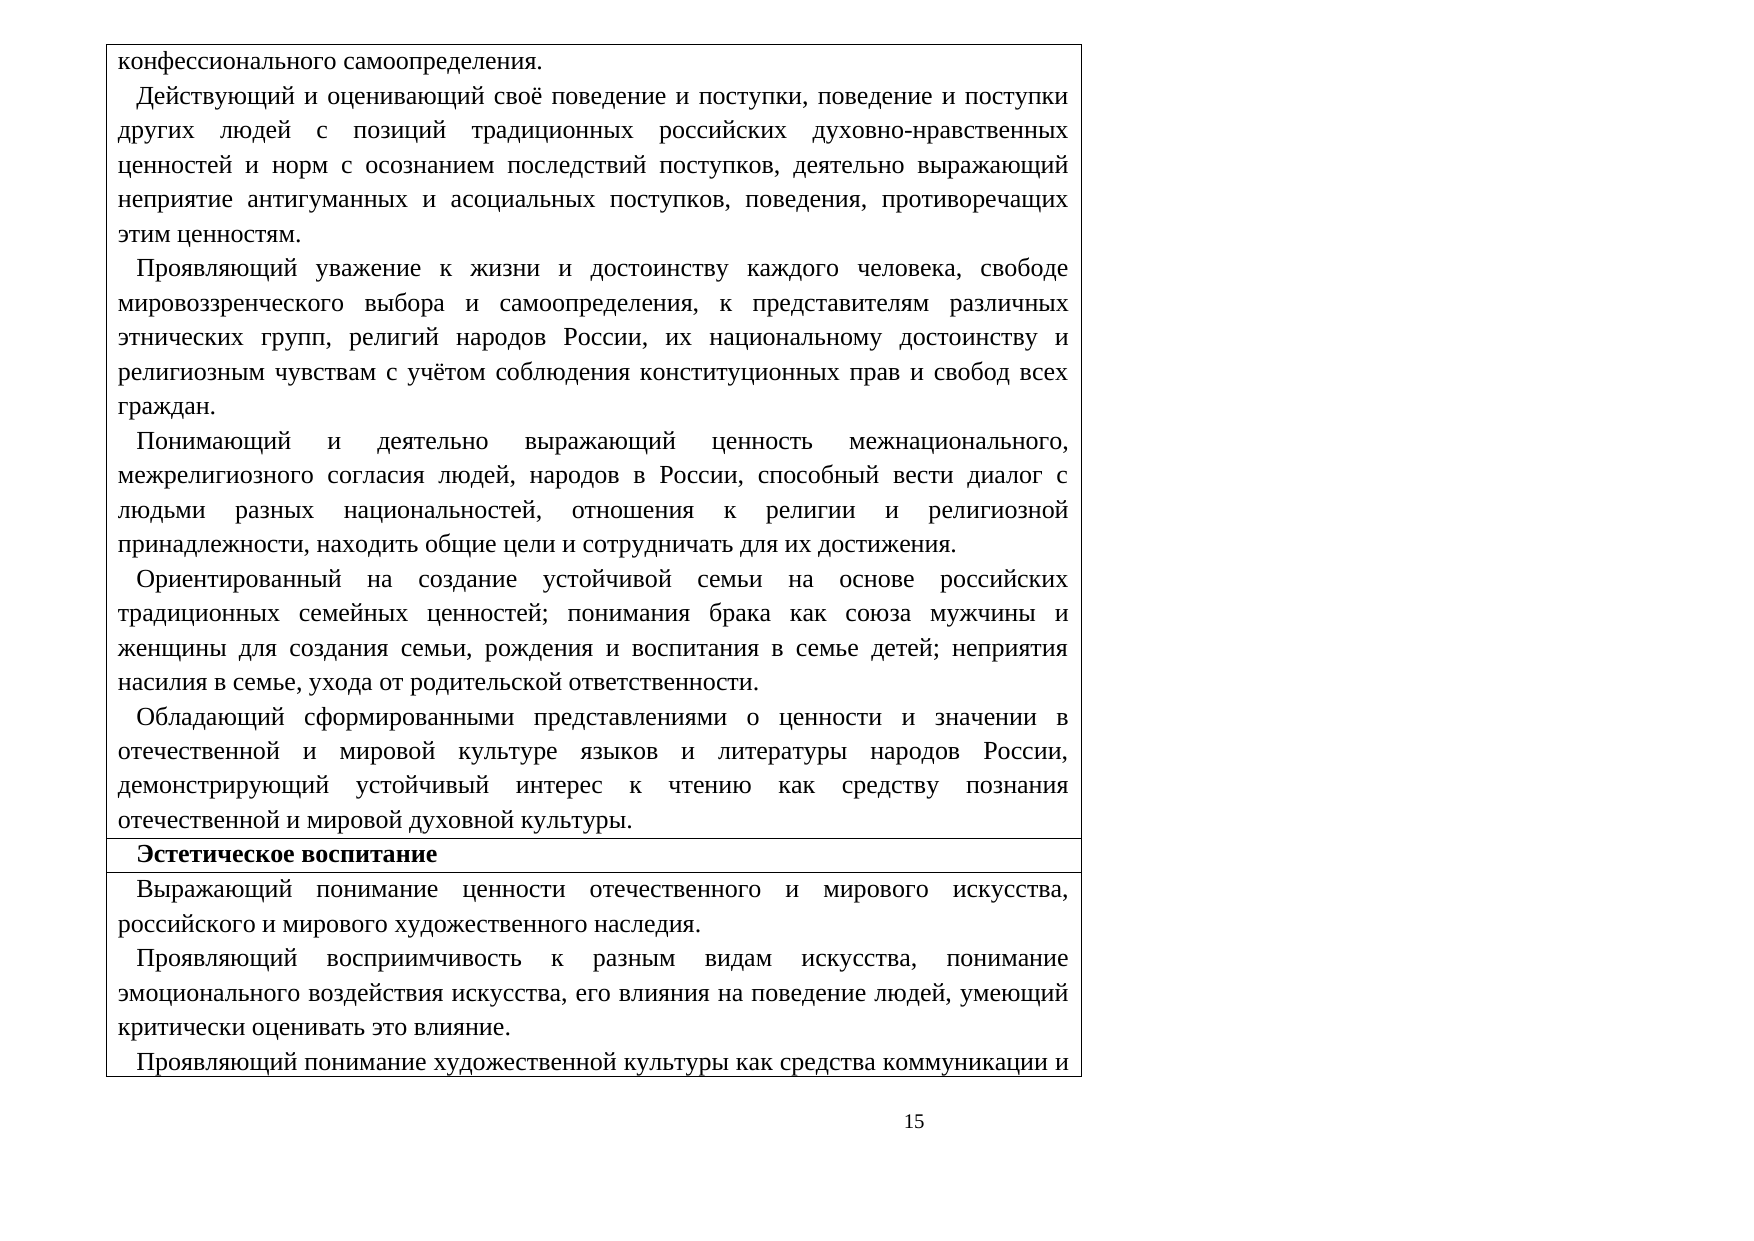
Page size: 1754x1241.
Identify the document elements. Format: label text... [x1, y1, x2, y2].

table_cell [107, 45, 1081, 837]
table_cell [107, 873, 1081, 1076]
table_cell Эстетическое воспитание [107, 839, 1081, 872]
